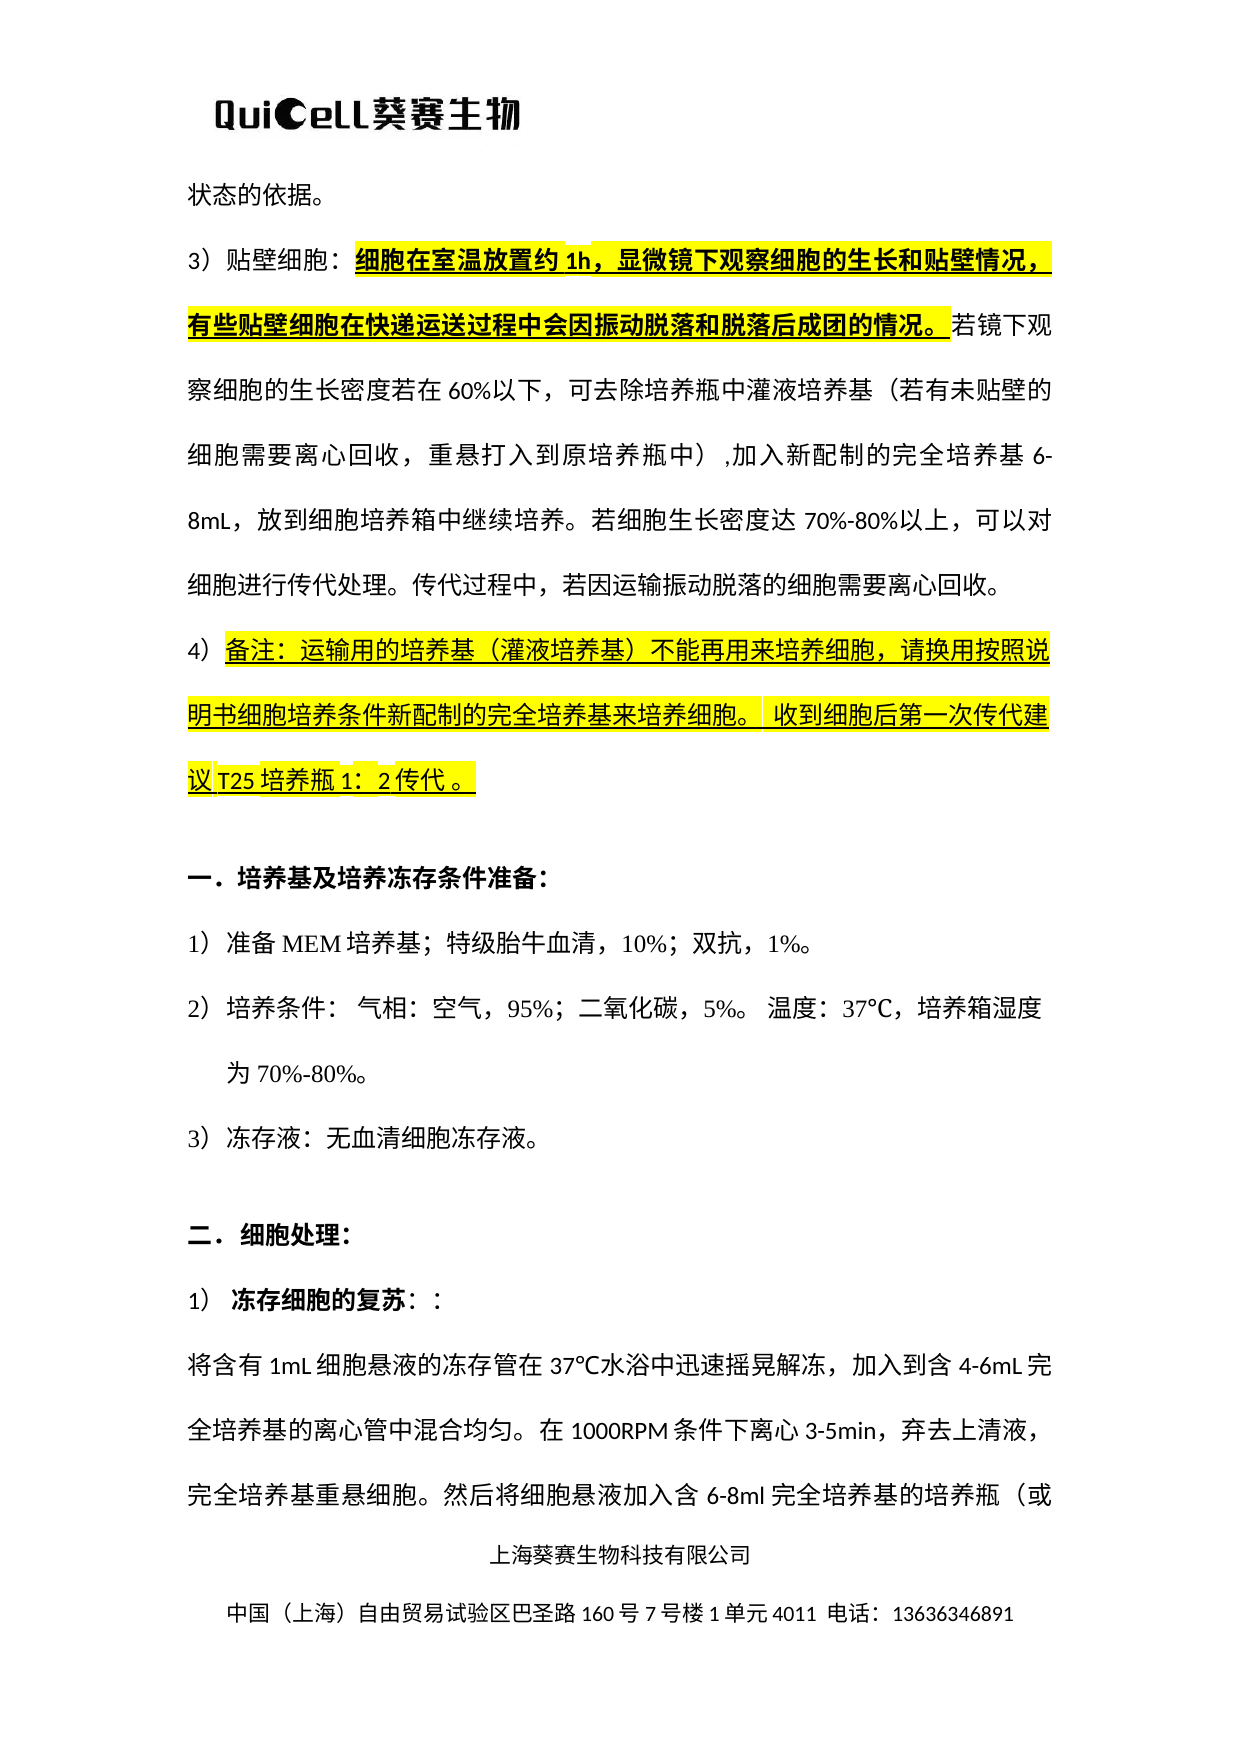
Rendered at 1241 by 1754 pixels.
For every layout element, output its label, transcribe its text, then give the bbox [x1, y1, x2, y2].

picture [203, 38, 537, 161]
text 2）请在4或5X显微镜下确认细胞状态，同时给刚收到的细胞拍照（10×，20×）各2-3张以及培养瓶外观照片一张留存，作为售后时收到时细胞状态的依据。 [187, 161, 1053, 226]
text 3）贴壁细胞：细胞在室温放置约1h，显微镜下观察细胞的生长和贴壁情况，有些贴壁细胞在快递运送过程中会因振动脱落和脱落后成团的情况。若镜下观察细胞的生长密度若在60%以下，可去除培养瓶中灌液培养基（若有未贴壁的细胞需要离心回收，重悬打入到原培养瓶中）,加入新配制的完全培养基6-8mL，放到细胞培养箱中继续培养。若细胞生长密度达70%-80%以上，可以对细胞进行传代处理。传代过程中，若因运输振动脱落的细胞需要离心回收。 [187, 226, 1053, 616]
text 一．培养基及培养冻存条件准备： [187, 844, 1053, 909]
list 细胞处理： [187, 1201, 1053, 1266]
list 准备MEM培养基；特级胎牛血清，10%；双抗，1%。 [187, 909, 1053, 974]
list 冻存细胞的复苏：： [187, 1266, 1053, 1331]
list 培养条件： 气相：空气，95%；二氧化碳，5%。 温度：37℃，培养箱湿度为70%-80%。 [187, 974, 1053, 1104]
list 冻存液：无血清细胞冻存液。 [187, 1104, 1053, 1169]
text 4）备注：运输用的培养基（灌液培养基）不能再用来培养细胞，请换用按照说明书细胞培养条件新配制的完全培养基来培养细胞。 收到细胞后第一次传代建议T25培养瓶1：2传代 。 [187, 616, 1053, 811]
list 将含有1mL细胞悬液的冻存管在37℃水浴中迅速摇晃解冻，加入到含4-6mL完全培养基的离心管中混合均匀。在1000RPM条件下离心3-5min，弃去上清液，完全培养基重悬细胞。然后将细胞悬液加入含6-8ml完全培养基的培养瓶（或皿）中37℃培养过夜。第二天显微镜下观察细胞生长情况和细胞密度。 [187, 1331, 1053, 1526]
